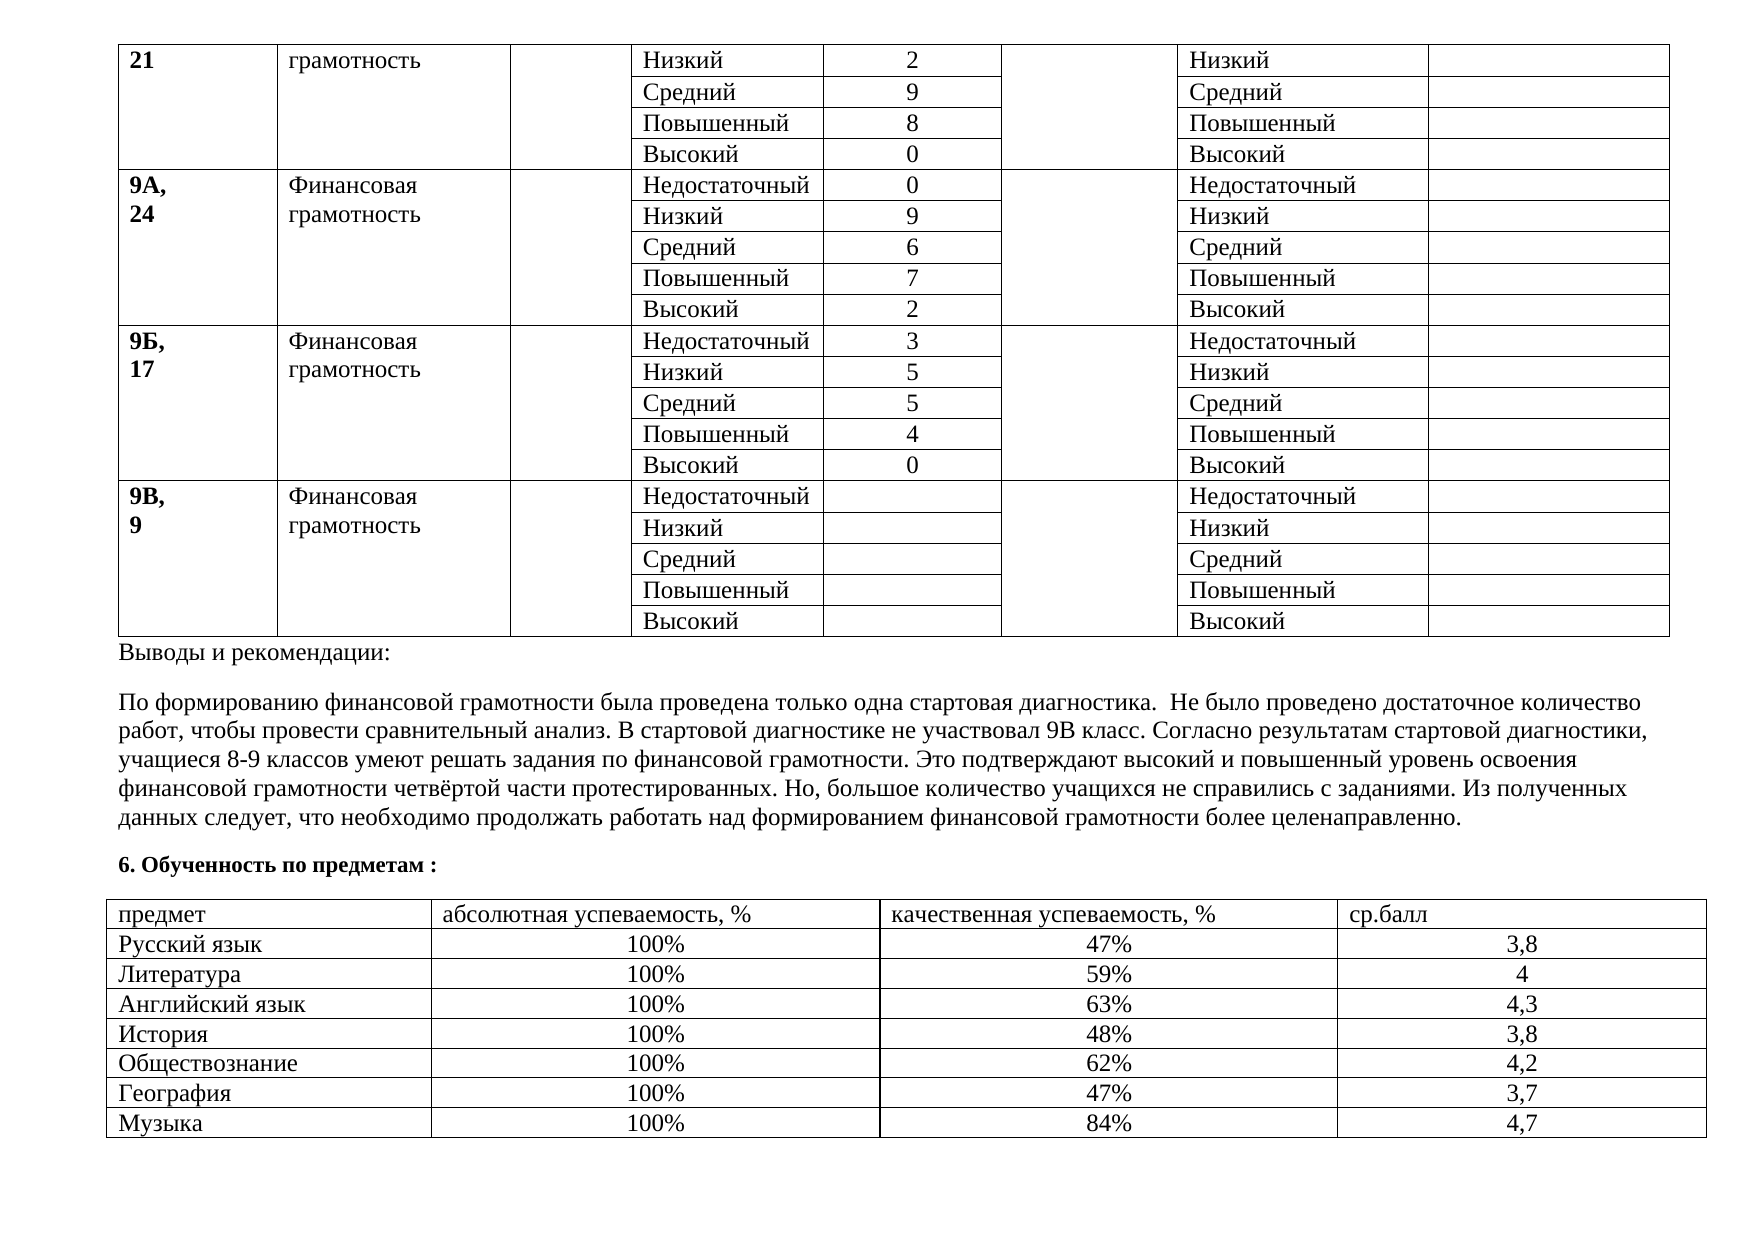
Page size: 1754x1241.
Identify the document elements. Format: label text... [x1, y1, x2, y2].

table_cell Высокий [632, 139, 823, 169]
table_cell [278, 45, 510, 169]
table_cell 4,2 [1338, 1049, 1706, 1077]
table_cell [1429, 232, 1669, 262]
table_cell [1429, 139, 1669, 169]
table_cell Обществознание [107, 1049, 431, 1077]
table_cell 7 [824, 264, 1001, 293]
table_cell Средний [632, 388, 823, 418]
table_cell Высокий [1178, 295, 1428, 325]
table_cell Высокий [632, 450, 823, 480]
table_header абсолютная успеваемость, % [432, 900, 879, 928]
table_cell Повышенный [632, 108, 823, 138]
table_cell 9 [824, 201, 1001, 231]
table_cell 5 [824, 357, 1001, 387]
table_cell 100% [432, 929, 879, 958]
table_cell [1429, 388, 1669, 418]
table_cell Литература [107, 959, 431, 988]
table_cell [1429, 45, 1669, 76]
table_cell 63% [881, 989, 1337, 1018]
table_cell 6 [824, 232, 1001, 262]
table_cell 4,7 [1338, 1108, 1706, 1137]
table_cell [1002, 170, 1177, 325]
table_cell Недостаточный [1178, 170, 1428, 200]
text По формированию финансовой грамотности была проведена только одна стартовая диагностика. Не было проведено достаточное количество работ, чтобы провести сравнительный анализ. В стартовой диагностике не участвовал 9В класс. Согласно результатам стартовой диагностики, учащиеся 8-9 классов умеют решать задания по финансовой грамотности. Это подтверждают высокий и повышенный уровень освоения финансовой грамотности четвёртой части протестированных. Но, большое количество учащихся не справились с заданиями. Из полученных данных следует, что необходимо продолжать работать над формированием финансовой грамотности более целенаправленно. [118, 687, 1695, 831]
table_cell 84% [881, 1108, 1337, 1137]
table_cell Средний [632, 544, 823, 574]
table_cell Низкий [1178, 513, 1428, 543]
table_cell Высокий [1178, 139, 1428, 169]
table_cell Повышенный [632, 264, 823, 293]
table_cell [1002, 45, 1177, 169]
table_cell [1429, 264, 1669, 293]
table_cell [1429, 513, 1669, 543]
table_cell 9Б, 17 [119, 326, 277, 480]
table_cell 62% [881, 1049, 1337, 1077]
table_cell 9А, 24 [119, 170, 277, 325]
table_cell Средний [1178, 232, 1428, 262]
table_cell Недостаточный [632, 170, 823, 200]
table_cell 48% [881, 1019, 1337, 1047]
table_cell Низкий [632, 201, 823, 231]
table_cell Музыка [107, 1108, 431, 1137]
table_cell [1002, 481, 1177, 636]
table_cell Недостаточный [632, 481, 823, 512]
table_cell 0 [824, 139, 1001, 169]
table_cell Высокий [632, 295, 823, 325]
table_cell 47% [881, 929, 1337, 958]
table_cell 4 [1338, 959, 1706, 988]
table_cell Финансовая грамотность [278, 170, 510, 325]
table_cell [1429, 295, 1669, 325]
table_cell Повышенный [1178, 575, 1428, 605]
table_cell Низкий [1178, 201, 1428, 231]
table_cell Английский язык [107, 989, 431, 1018]
table_cell География [107, 1078, 431, 1107]
table_cell Повышенный [1178, 264, 1428, 293]
table_cell [824, 575, 1001, 605]
table_cell [1429, 575, 1669, 605]
table_cell Финансовая грамотность [278, 326, 510, 480]
table_cell Повышенный [1178, 419, 1428, 449]
table_cell [1429, 201, 1669, 231]
table_cell Повышенный [632, 575, 823, 605]
table_cell 47% [881, 1078, 1337, 1107]
table_cell Русский язык [107, 929, 431, 958]
table_cell 9 [824, 77, 1001, 107]
table_cell 4 [824, 419, 1001, 449]
table_cell 100% [432, 1108, 879, 1137]
table_cell 0 [824, 450, 1001, 480]
table_cell 100% [432, 1078, 879, 1107]
table_header качественная успеваемость, % [881, 900, 1337, 928]
table_cell [1429, 77, 1669, 107]
table_header ср.балл [1338, 900, 1706, 928]
table_cell [1429, 419, 1669, 449]
table_cell 2 [824, 295, 1001, 325]
table_cell Повышенный [632, 419, 823, 449]
table_cell Средний [1178, 77, 1428, 107]
table_cell [824, 544, 1001, 574]
table_cell [824, 513, 1001, 543]
table_cell [824, 481, 1001, 512]
table_cell Высокий [1178, 606, 1428, 636]
table_cell 0 [824, 170, 1001, 200]
table_cell Средний [1178, 388, 1428, 418]
table_cell [511, 170, 631, 325]
table_cell 8 [824, 108, 1001, 138]
table_cell [1429, 357, 1669, 387]
table_cell Средний [1178, 544, 1428, 574]
table_cell 3,8 [1338, 1019, 1706, 1047]
table_cell 2 [824, 45, 1001, 76]
table_cell 9В, 9 [119, 481, 277, 636]
table_cell 100% [432, 1019, 879, 1047]
table_cell Недостаточный [632, 326, 823, 356]
table_cell Недостаточный [1178, 481, 1428, 512]
table_cell Повышенный [1178, 108, 1428, 138]
table_cell [1002, 326, 1177, 480]
table_cell Средний [632, 77, 823, 107]
table_cell 4,3 [1338, 989, 1706, 1018]
table_cell [1429, 606, 1669, 636]
text Выводы и рекомендации: [118, 637, 1695, 666]
table_cell 5 [824, 388, 1001, 418]
table_cell 100% [432, 959, 879, 988]
table_cell Недостаточный [1178, 326, 1428, 356]
table_cell [1429, 450, 1669, 480]
table_cell [1429, 481, 1669, 512]
table_cell [1429, 170, 1669, 200]
table_cell Низкий [1178, 45, 1428, 76]
table_cell [511, 481, 631, 636]
table_cell [824, 606, 1001, 636]
table_cell 3,8 [1338, 929, 1706, 958]
table_header предмет [107, 900, 431, 928]
table_cell История [107, 1019, 431, 1047]
table_cell [1429, 326, 1669, 356]
table_cell [511, 45, 631, 169]
table_cell 3 [824, 326, 1001, 356]
table_cell [1429, 108, 1669, 138]
table_cell 3,7 [1338, 1078, 1706, 1107]
table_cell 100% [432, 989, 879, 1018]
table_cell 8В, 21 [119, 45, 277, 169]
table_cell 100% [432, 1049, 879, 1077]
table_cell Высокий [1178, 450, 1428, 480]
table_cell 59% [881, 959, 1337, 988]
table_cell Низкий [632, 513, 823, 543]
table_cell Низкий [632, 357, 823, 387]
table_cell Высокий [632, 606, 823, 636]
table_cell Финансовая грамотность [278, 481, 510, 636]
table_cell Средний [632, 232, 823, 262]
table_cell [1429, 544, 1669, 574]
text 6. Обученность по предметам : [118, 851, 1695, 878]
table_cell [511, 326, 631, 480]
table_cell Низкий [632, 45, 823, 76]
table_cell Низкий [1178, 357, 1428, 387]
